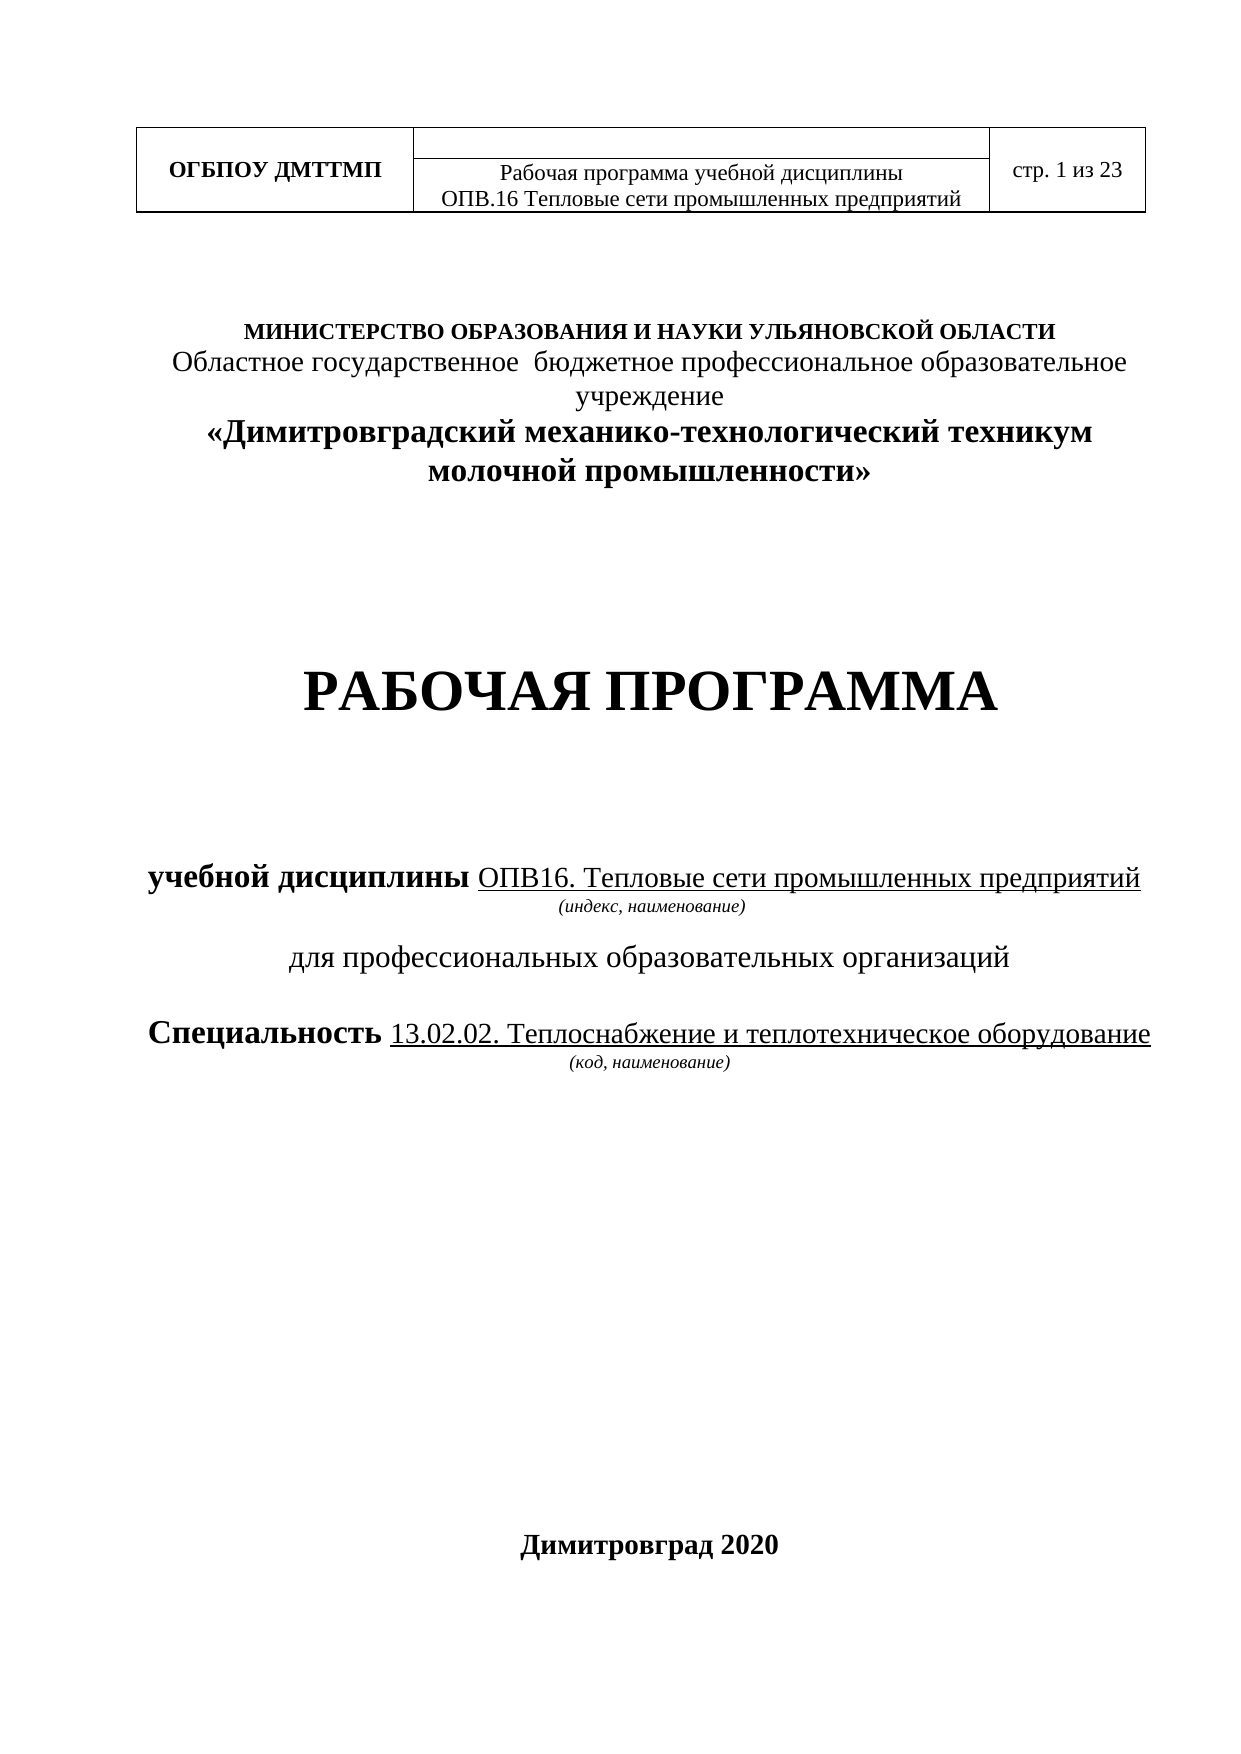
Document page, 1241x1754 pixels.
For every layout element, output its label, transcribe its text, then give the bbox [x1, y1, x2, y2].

text Специальность 13.02.02. Теплоснабжение и теплотехническое оборудование [148, 1012, 1152, 1051]
text учебной дисциплины ОПВ16. Тепловые сети промышленных предприятий [148, 857, 1152, 895]
text «Димитровградский механико-технологический техникум [148, 412, 1152, 450]
text (индекс, наименование) [148, 895, 1152, 917]
text РАБОЧАЯ ПРОГРАММА [150, 655, 1152, 722]
text МИНИСТЕРСТВО ОБРАЗОВАНИЯ И НАУКИ УЛЬЯНОВСКОЙ ОБЛАСТИ [148, 318, 1152, 344]
text Димитровград 2020 [148, 1527, 1152, 1561]
text (код, наименование) [148, 1051, 1152, 1072]
text Областное государственное бюджетное профессиональное образовательное учреждение [148, 344, 1152, 412]
text для профессиональных образовательных организаций [148, 938, 1152, 974]
text молочной промышленности» [148, 450, 1152, 488]
